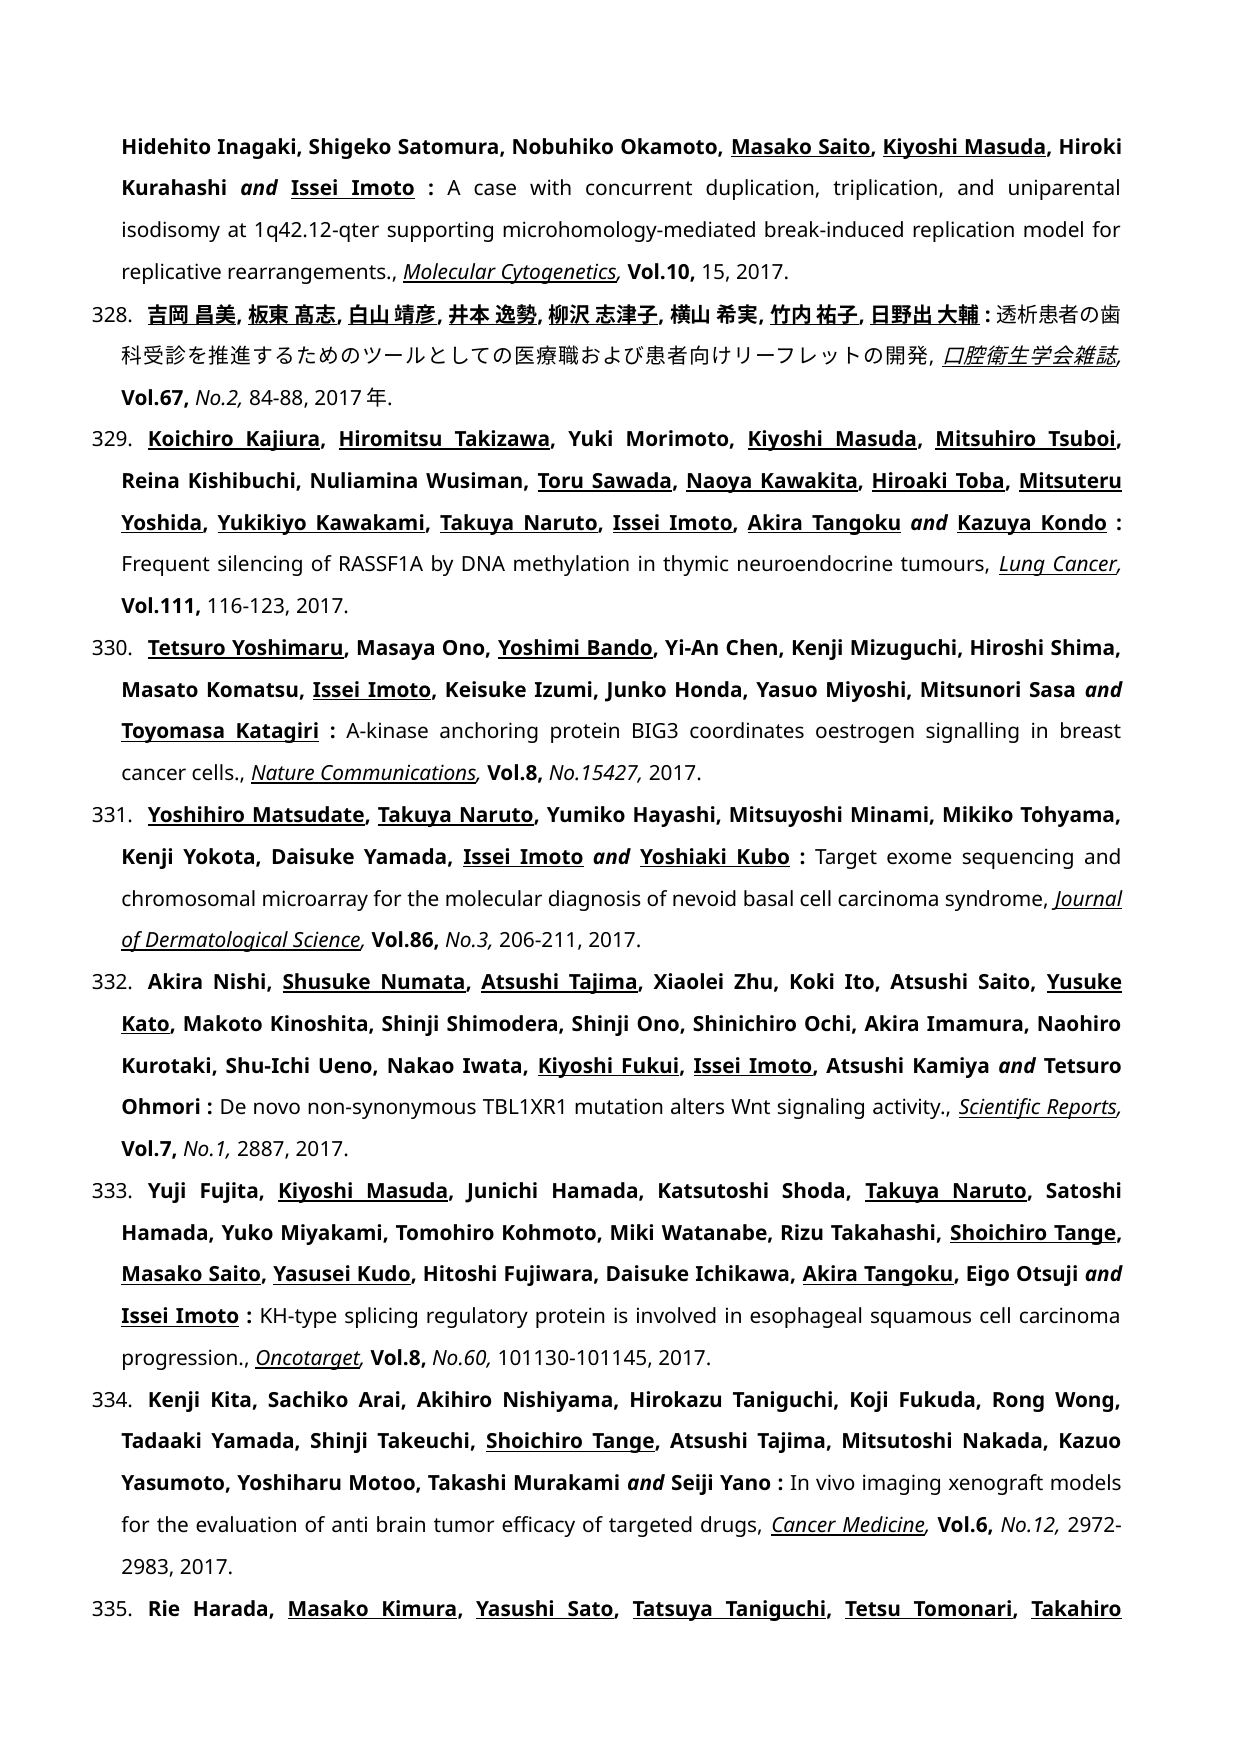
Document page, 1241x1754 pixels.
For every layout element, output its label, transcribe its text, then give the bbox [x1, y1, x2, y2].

list Yoshihiro Matsudate, Takuya Naruto, Yumiko Hayashi, Mitsuyoshi Minami, Mikiko Tohyama, Kenji Yokota, Daisuke Yamada, Issei Imoto and Yoshiaki Kubo : Target exome sequencing and chromosomal microarray for the molecular diagnosis of nevoid basal cell carcinoma syndrome, Journal of Dermatological Science, Vol.86, No.3, 206-211, 2017. [92, 793, 1122, 961]
list Kenji Kita, Sachiko Arai, Akihiro Nishiyama, Hirokazu Taniguchi, Koji Fukuda, Rong Wong, Tadaaki Yamada, Shinji Takeuchi, Shoichiro Tange, Atsushi Tajima, Mitsutoshi Nakada, Kazuo Yasumoto, Yoshiharu Motoo, Takashi Murakami and Seiji Yano : In vivo imaging xenograft models for the evaluation of anti brain tumor efficacy of targeted drugs, Cancer Medicine, Vol.6, No.12, 2972-2983, 2017. [92, 1378, 1122, 1587]
list Koichiro Kajiura, Hiromitsu Takizawa, Yuki Morimoto, Kiyoshi Masuda, Mitsuhiro Tsuboi, Reina Kishibuchi, Nuliamina Wusiman, Toru Sawada, Naoya Kawakita, Hiroaki Toba, Mitsuteru Yoshida, Yukikiyo Kawakami, Takuya Naruto, Issei Imoto, Akira Tangoku and Kazuya Kondo : Frequent silencing of RASSF1A by DNA methylation in thymic neuroendocrine tumours, Lung Cancer, Vol.111, 116-123, 2017. [92, 417, 1122, 626]
list Akira Nishi, Shusuke Numata, Atsushi Tajima, Xiaolei Zhu, Koki Ito, Atsushi Saito, Yusuke Kato, Makoto Kinoshita, Shinji Shimodera, Shinji Ono, Shinichiro Ochi, Akira Imamura, Naohiro Kurotaki, Shu-Ichi Ueno, Nakao Iwata, Kiyoshi Fukui, Issei Imoto, Atsushi Kamiya and Tetsuro Ohmori : De novo non-synonymous TBL1XR1 mutation alters Wnt signaling activity., Scientific Reports, Vol.7, No.1, 2887, 2017. [92, 961, 1122, 1169]
list Yuji Fujita, Kiyoshi Masuda, Junichi Hamada, Katsutoshi Shoda, Takuya Naruto, Satoshi Hamada, Yuko Miyakami, Tomohiro Kohmoto, Miki Watanabe, Rizu Takahashi, Shoichiro Tange, Masako Saito, Yasusei Kudo, Hitoshi Fujiwara, Daisuke Ichikawa, Akira Tangoku, Eigo Otsuji and Issei Imoto : KH-type splicing regulatory protein is involved in esophageal squamous cell carcinoma progression., Oncotarget, Vol.8, No.60, 101130-101145, 2017. [92, 1169, 1122, 1378]
list 吉岡 昌美, 板東 髙志, 白山 靖彦, 井本 逸勢, 柳沢 志津子, 横山 希実, 竹内 祐子, 日野出 大輔 : 透析患者の歯科受診を推進するためのツールとしての医療職および患者向けリーフレットの開発, 口腔衛生学会雑誌, Vol.67, No.2, 84-88, 2017年. [92, 292, 1122, 417]
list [92, 125, 1122, 292]
list Tetsuro Yoshimaru, Masaya Ono, Yoshimi Bando, Yi-An Chen, Kenji Mizuguchi, Hiroshi Shima, Masato Komatsu, Issei Imoto, Keisuke Izumi, Junko Honda, Yasuo Miyoshi, Mitsunori Sasa and Toyomasa Katagiri : A-kinase anchoring protein BIG3 coordinates oestrogen signalling in breast cancer cells., Nature Communications, Vol.8, No.15427, 2017. [92, 626, 1122, 793]
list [92, 1587, 1122, 1629]
